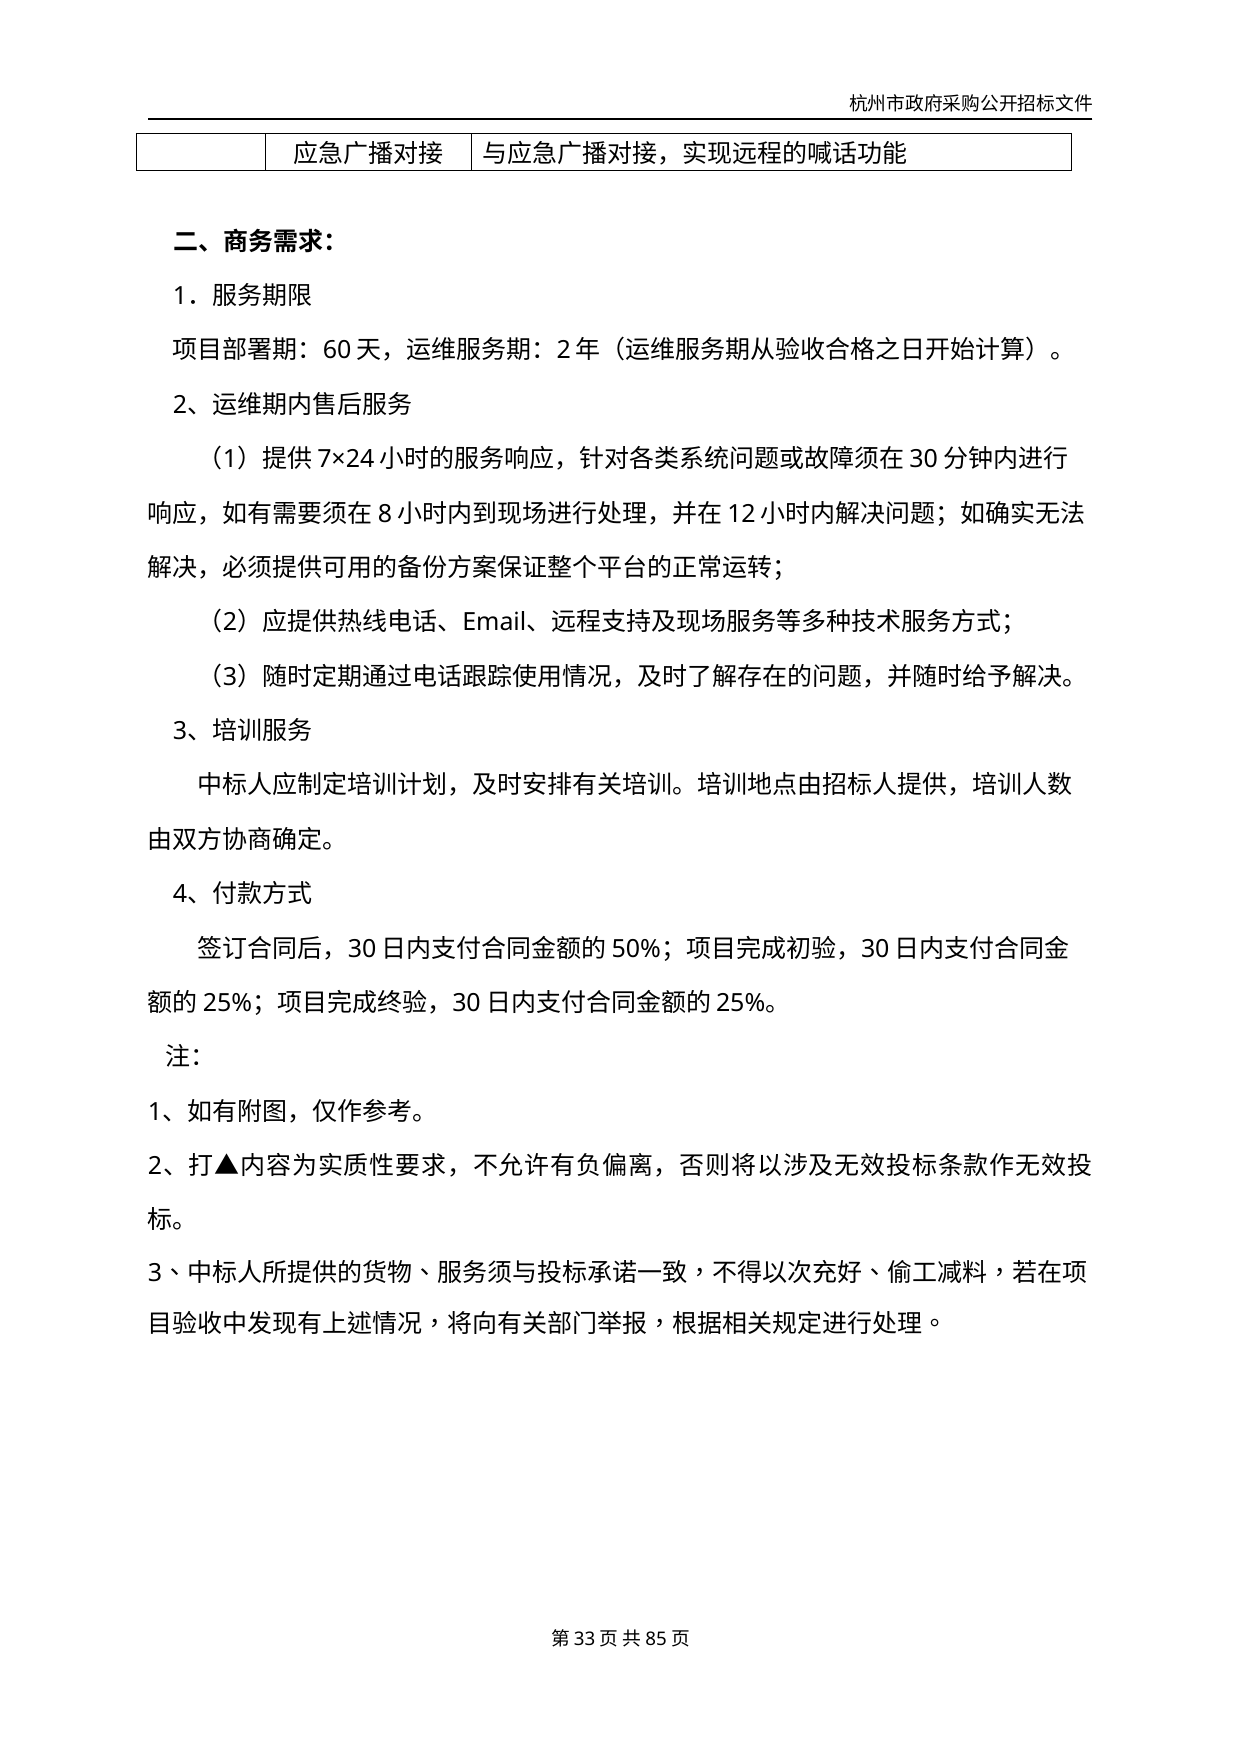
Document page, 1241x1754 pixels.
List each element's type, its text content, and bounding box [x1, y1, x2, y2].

list 4、付款方式 [148, 874, 1092, 910]
text 2、打▲内容为实质性要求，不允许有负偏离，否则将以涉及无效投标条款作无效投标。 [148, 1146, 1092, 1236]
list （3）随时定期通过电话跟踪使用情况，及时了解存在的问题，并随时给予解决。 [148, 656, 1092, 692]
list 3、培训服务 [148, 711, 1092, 747]
text 1、如有附图，仅作参考。 [148, 1091, 1092, 1127]
text 二、商务需求： [148, 221, 1092, 257]
list 中标人应制定培训计划，及时安排有关培训。培训地点由招标人提供，培训人数由双方协商确定。 [148, 765, 1092, 856]
table_cell 应急广播对接 [266, 134, 471, 170]
text 注： [148, 1037, 1092, 1073]
text 3、中标人所提供的货物、服务须与投标承诺一致，不得以次充好、偷工减料，若在项目验收中发现有上述情况，将向有关部门举报，根据相关规定进行处理。 [148, 1254, 1092, 1339]
list 1．服务期限 [148, 276, 1092, 312]
table_cell 与应急广播对接，实现远程的喊话功能 [472, 134, 1071, 170]
list （1）提供7×24小时的服务响应，针对各类系统问题或故障须在30分钟内进行响应，如有需要须在8小时内到现场进行处理，并在12小时内解决问题；如确实无法解决，必须提供可用的备份方案保证整个平台的正常运转； [148, 439, 1092, 584]
list 2、运维期内售后服务 [148, 384, 1092, 421]
list （2）应提供热线电话、Email、远程支持及现场服务等多种技术服务方式； [148, 602, 1092, 638]
list 项目部署期：60天，运维服务期：2年（运维服务期从验收合格之日开始计算）。 [148, 330, 1092, 366]
list 签订合同后，30日内支付合同金额的50%；项目完成初验，30日内支付合同金额的25%；项目完成终验，30日内支付合同金额的25%。 [148, 928, 1092, 1019]
